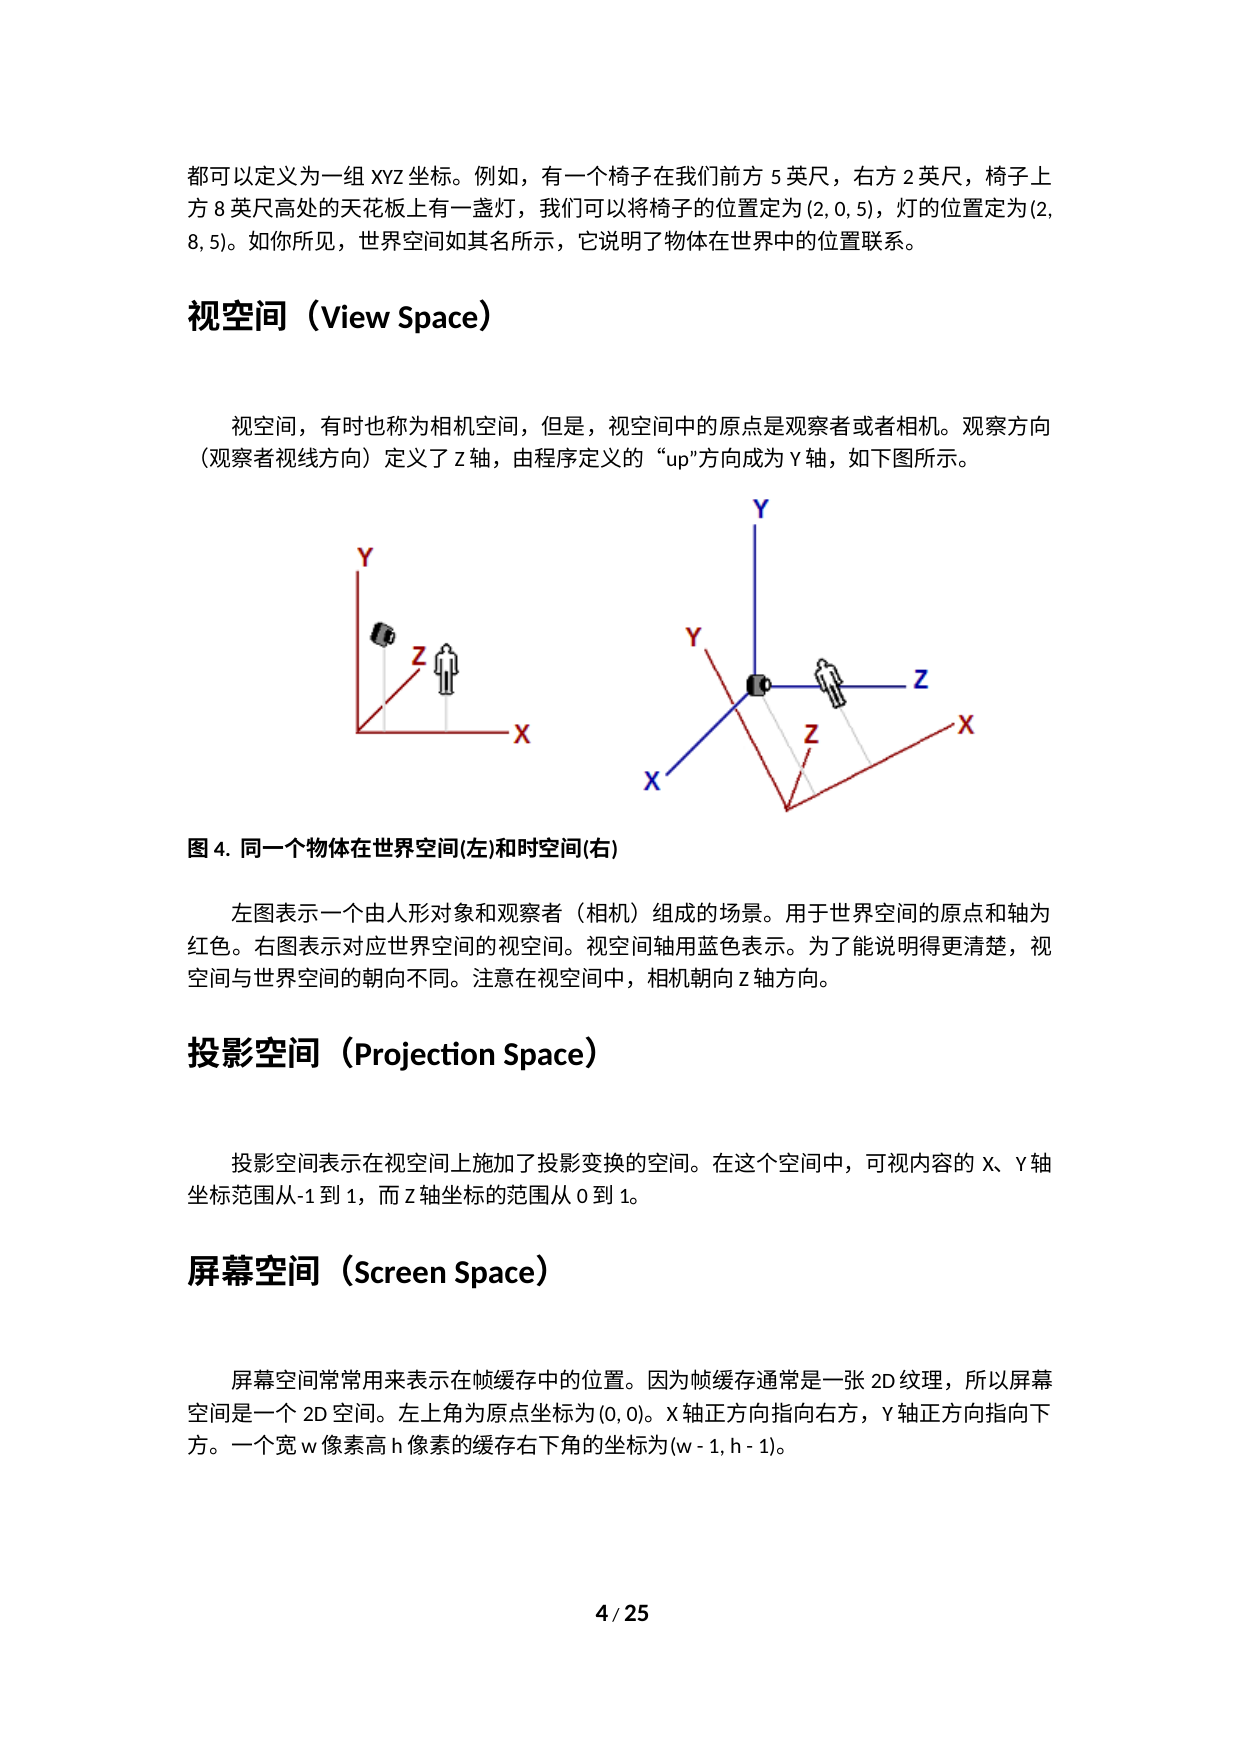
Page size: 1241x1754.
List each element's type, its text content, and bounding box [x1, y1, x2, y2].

text 屏幕空间常常用来表示在帧缓存中的位置。因为帧缓存通常是一张2D纹理，所以屏幕空间是一个2D空间。左上角为原点坐标为(0, 0)。X轴正方向指向右方，Y轴正方向指向下方。一个宽w像素高h像素的缓存右下角的坐标为(w - 1, h - 1)。 [187, 1363, 1053, 1460]
subtitle 投影空间（Projection Space） [187, 1020, 1053, 1085]
text 图4. 同一个物体在世界空间(左)和时空间(右) [187, 831, 1053, 863]
text 左图表示一个由人形对象和观察者（相机）组成的场景。用于世界空间的原点和轴为红色。右图表示对应世界空间的视空间。视空间轴用蓝色表示。为了能说明得更清楚，视空间与世界空间的朝向不同。注意在视空间中，相机朝向Z轴方向。 [187, 896, 1053, 993]
subtitle 屏幕空间（Screen Space） [187, 1238, 1053, 1303]
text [187, 158, 1053, 256]
text 视空间，有时也称为相机空间，但是，视空间中的原点是观察者或者相机。观察方向（观察者视线方向）定义了Z轴，由程序定义的“up”方向成为Y轴，如下图所示。 [187, 408, 1053, 473]
picture [231, 473, 997, 817]
subtitle 视空间（View Space） [187, 283, 1053, 348]
text 投影空间表示在视空间上施加了投影变换的空间。在这个空间中，可视内容的X、Y轴坐标范围从-1到1，而Z轴坐标的范围从0到1。 [187, 1146, 1053, 1211]
